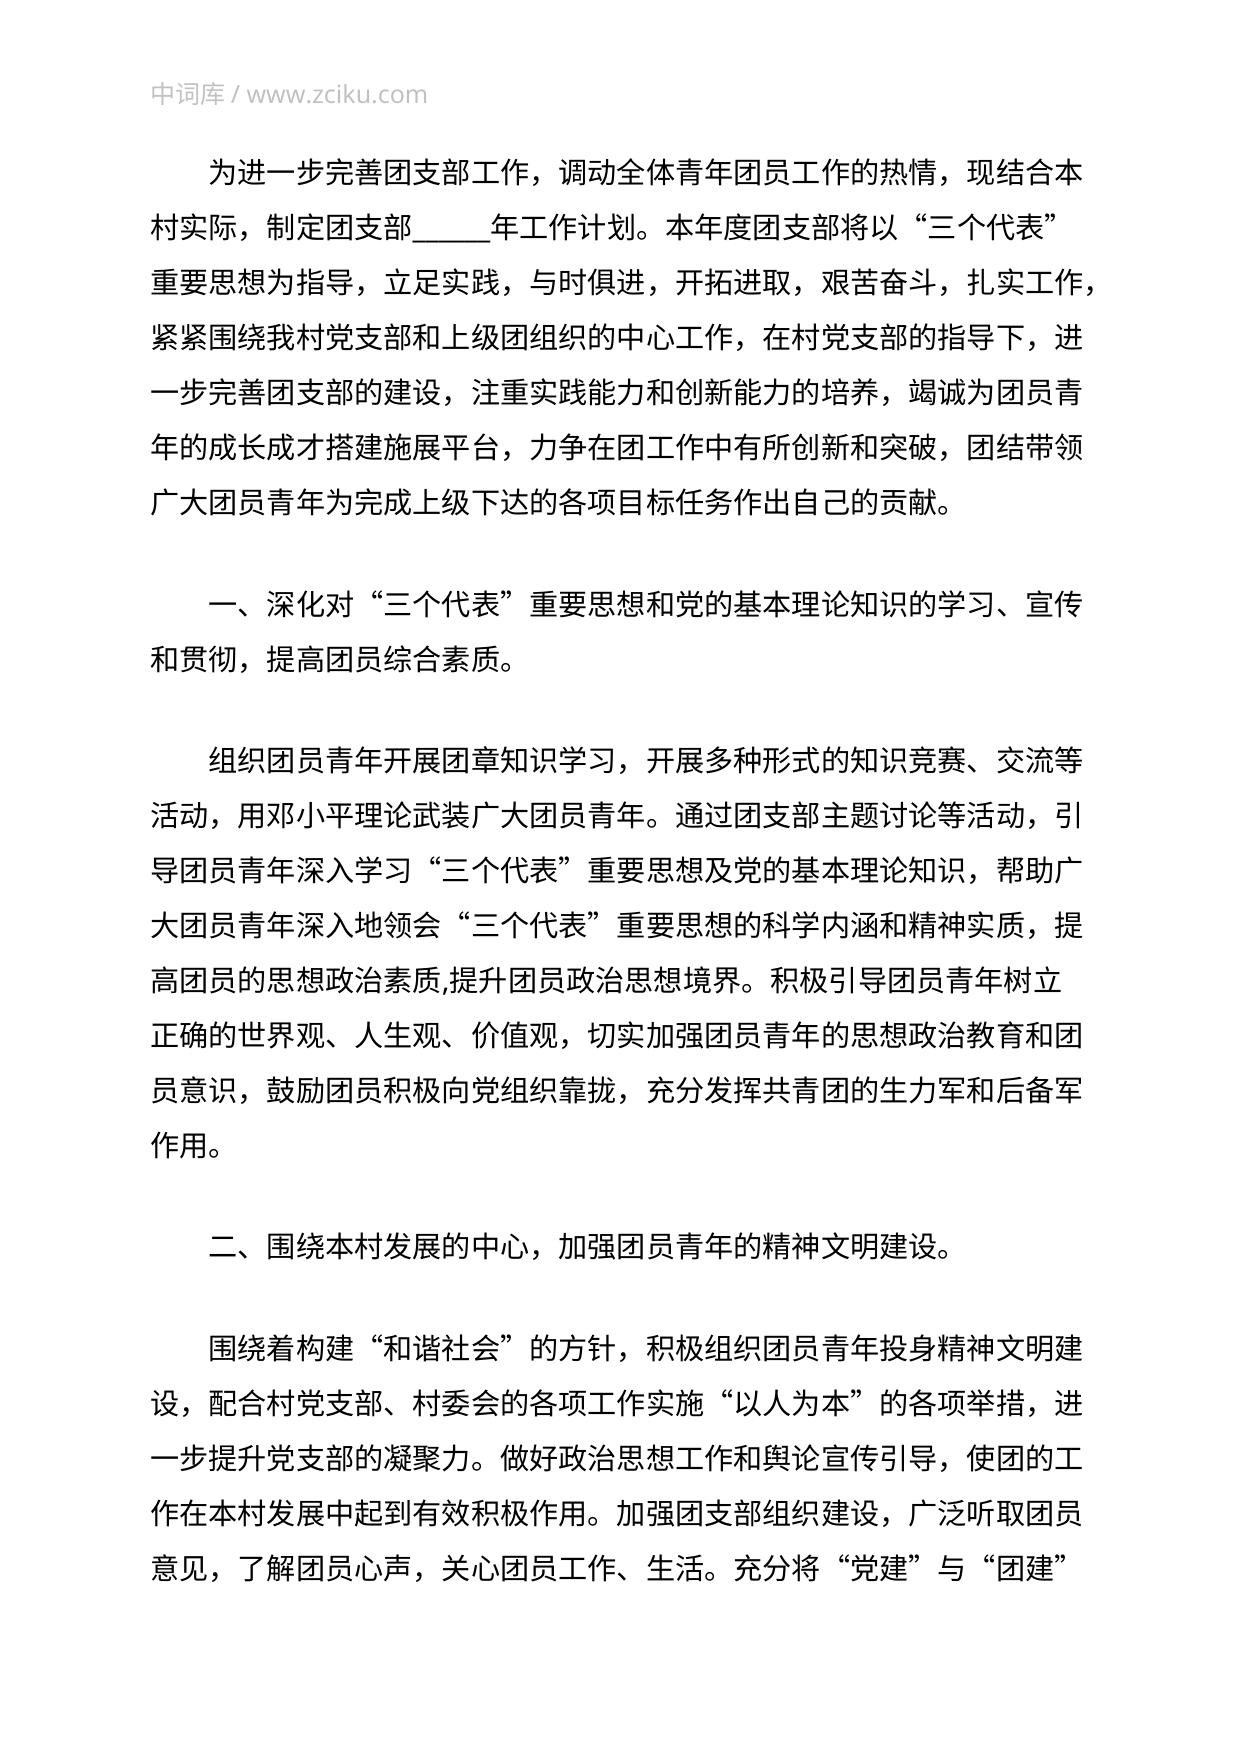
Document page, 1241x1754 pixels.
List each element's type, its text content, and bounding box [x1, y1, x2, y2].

text 一、深化对“三个代表”重要思想和党的基本理论知识的学习、宣传和贯彻，提高团员综合素质。 [150, 581, 1090, 678]
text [150, 1326, 1090, 1588]
text 组织团员青年开展团章知识学习，开展多种形式的知识竞赛、交流等活动，用邓小平理论武装广大团员青年。通过团支部主题讨论等活动，引导团员青年深入学习“三个代表”重要思想及党的基本理论知识，帮助广大团员青年深入地领会“三个代表”重要思想的科学内涵和精神实质，提高团员的思想政治素质,提升团员政治思想境界。积极引导团员青年树立正确的世界观、人生观、价值观，切实加强团员青年的思想政治教育和团员意识，鼓励团员积极向党组织靠拢，充分发挥共青团的生力军和后备军作用。 [150, 738, 1090, 1164]
text 二、围绕本村发展的中心，加强团员青年的精神文明建设。 [150, 1224, 1090, 1266]
text 为进一步完善团支部工作，调动全体青年团员工作的热情，现结合本村实际，制定团支部______年工作计划。本年度团支部将以“三个代表”重要思想为指导，立足实践，与时俱进，开拓进取，艰苦奋斗，扎实工作，紧紧围绕我村党支部和上级团组织的中心工作，在村党支部的指导下，进一步完善团支部的建设，注重实践能力和创新能力的培养，竭诚为团员青年的成长成才搭建施展平台，力争在团工作中有所创新和突破，团结带领广大团员青年为完成上级下达的各项目标任务作出自己的贡献。 [150, 150, 1090, 522]
